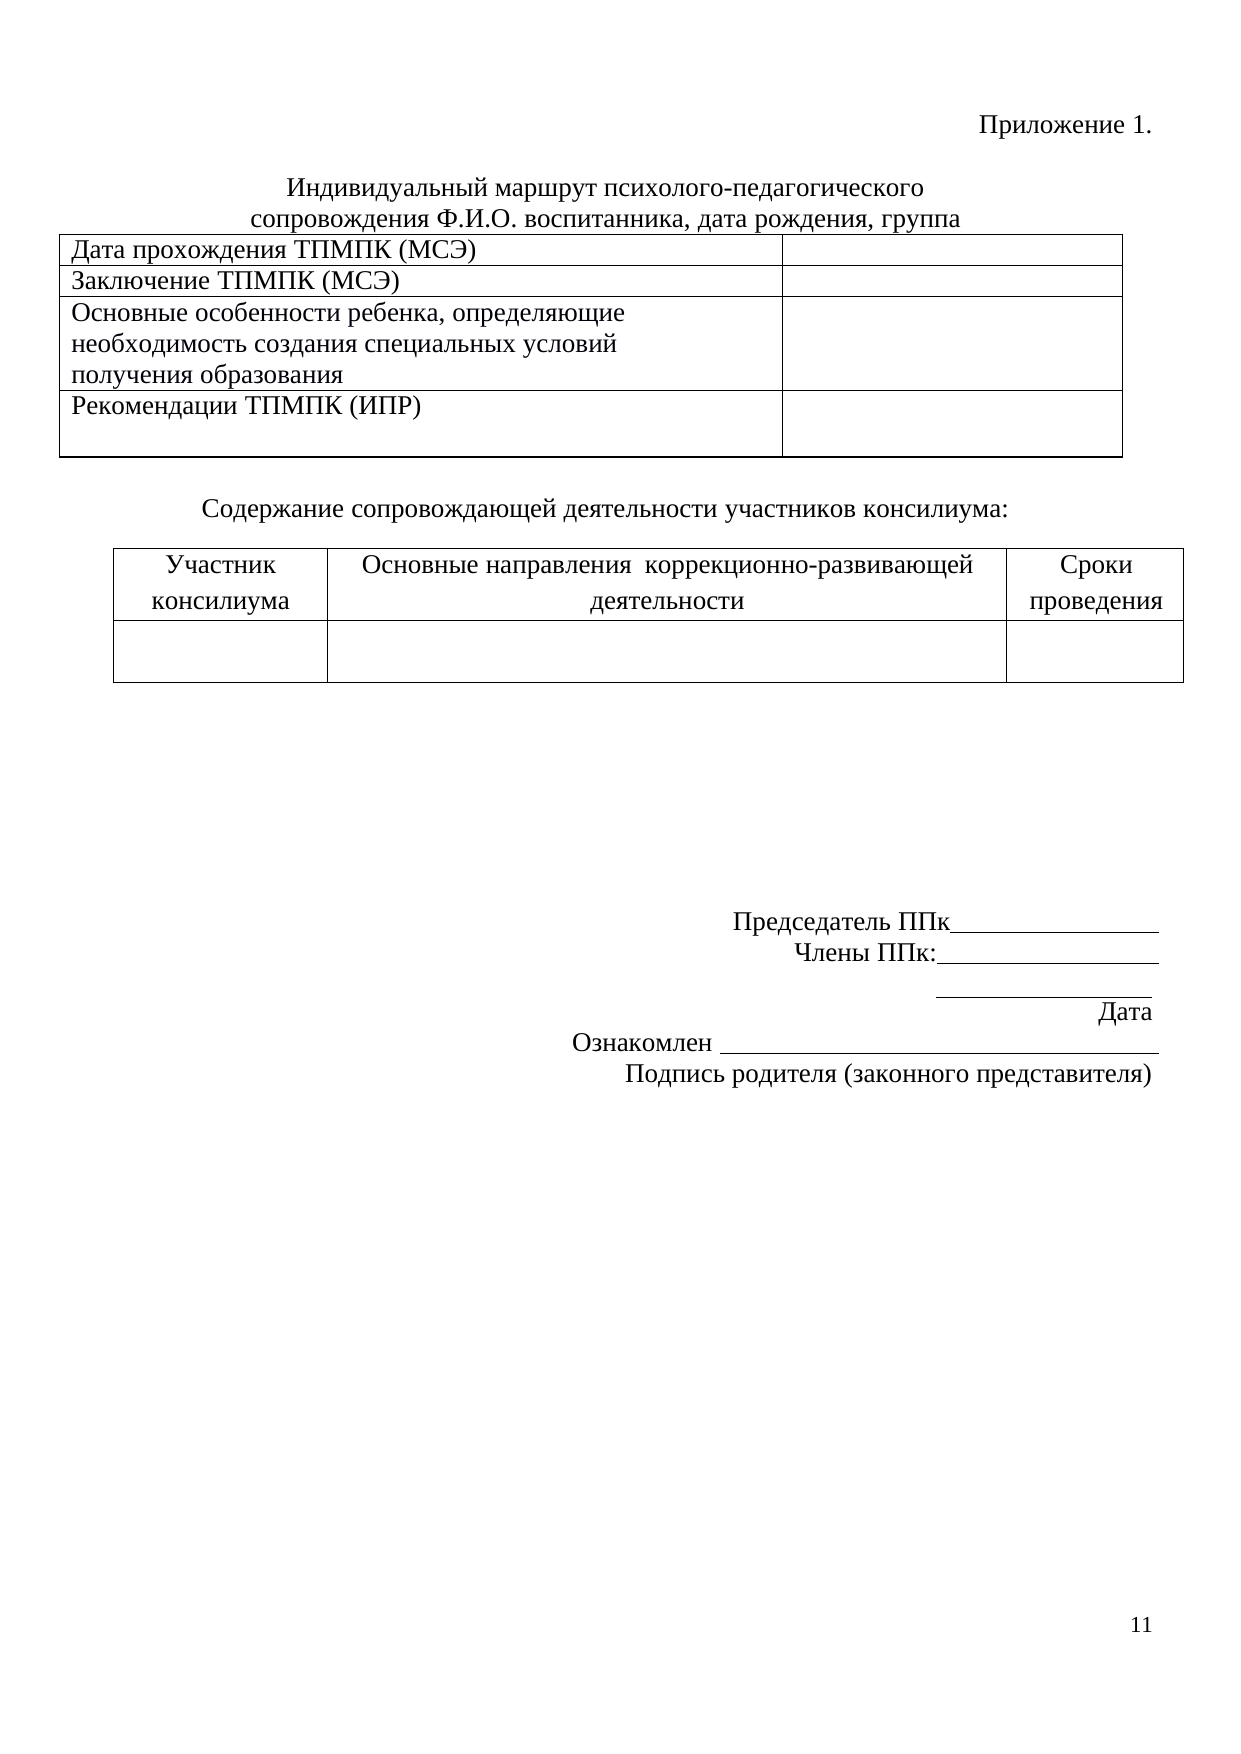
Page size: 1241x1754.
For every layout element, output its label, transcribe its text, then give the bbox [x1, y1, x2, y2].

text Приложение 1. [48, 108, 1152, 139]
table_cell Заключение ТПМПК (МСЭ) [60, 266, 782, 296]
table_cell [1007, 621, 1183, 682]
table_cell [783, 297, 1122, 389]
table_header [783, 235, 1122, 265]
table_cell [783, 391, 1122, 456]
table_cell [114, 621, 327, 682]
table_header Сроки проведения [1007, 549, 1183, 619]
text Дата [48, 993, 1152, 1026]
text Председатель ППк Члены ППк: [732, 905, 1158, 967]
text 11 [48, 1611, 1152, 1637]
text Подпись родителя (законного представителя) [48, 1057, 1152, 1088]
table_cell [783, 266, 1122, 296]
table_header Основные направления коррекционно-развивающей деятельности [328, 549, 1006, 619]
table_cell Рекомендации ТПМПК (ИПР) [60, 391, 782, 456]
table_cell [328, 621, 1006, 682]
table_header Участник консилиума [114, 549, 327, 619]
text Ознакомлен [48, 1026, 1158, 1057]
table_cell Основные особенности ребенка, определяющие необходимость создания специальных условий получения образования [60, 297, 782, 389]
text Индивидуальный маршрут психолого-педагогического сопровождения Ф.И.О. воспитанника, дата рождения, группа [193, 171, 1017, 233]
table_header Дата прохождения ТПМПК (МСЭ) [60, 235, 782, 265]
text Содержание сопровождающей деятельности участников консилиума: [193, 493, 1017, 524]
